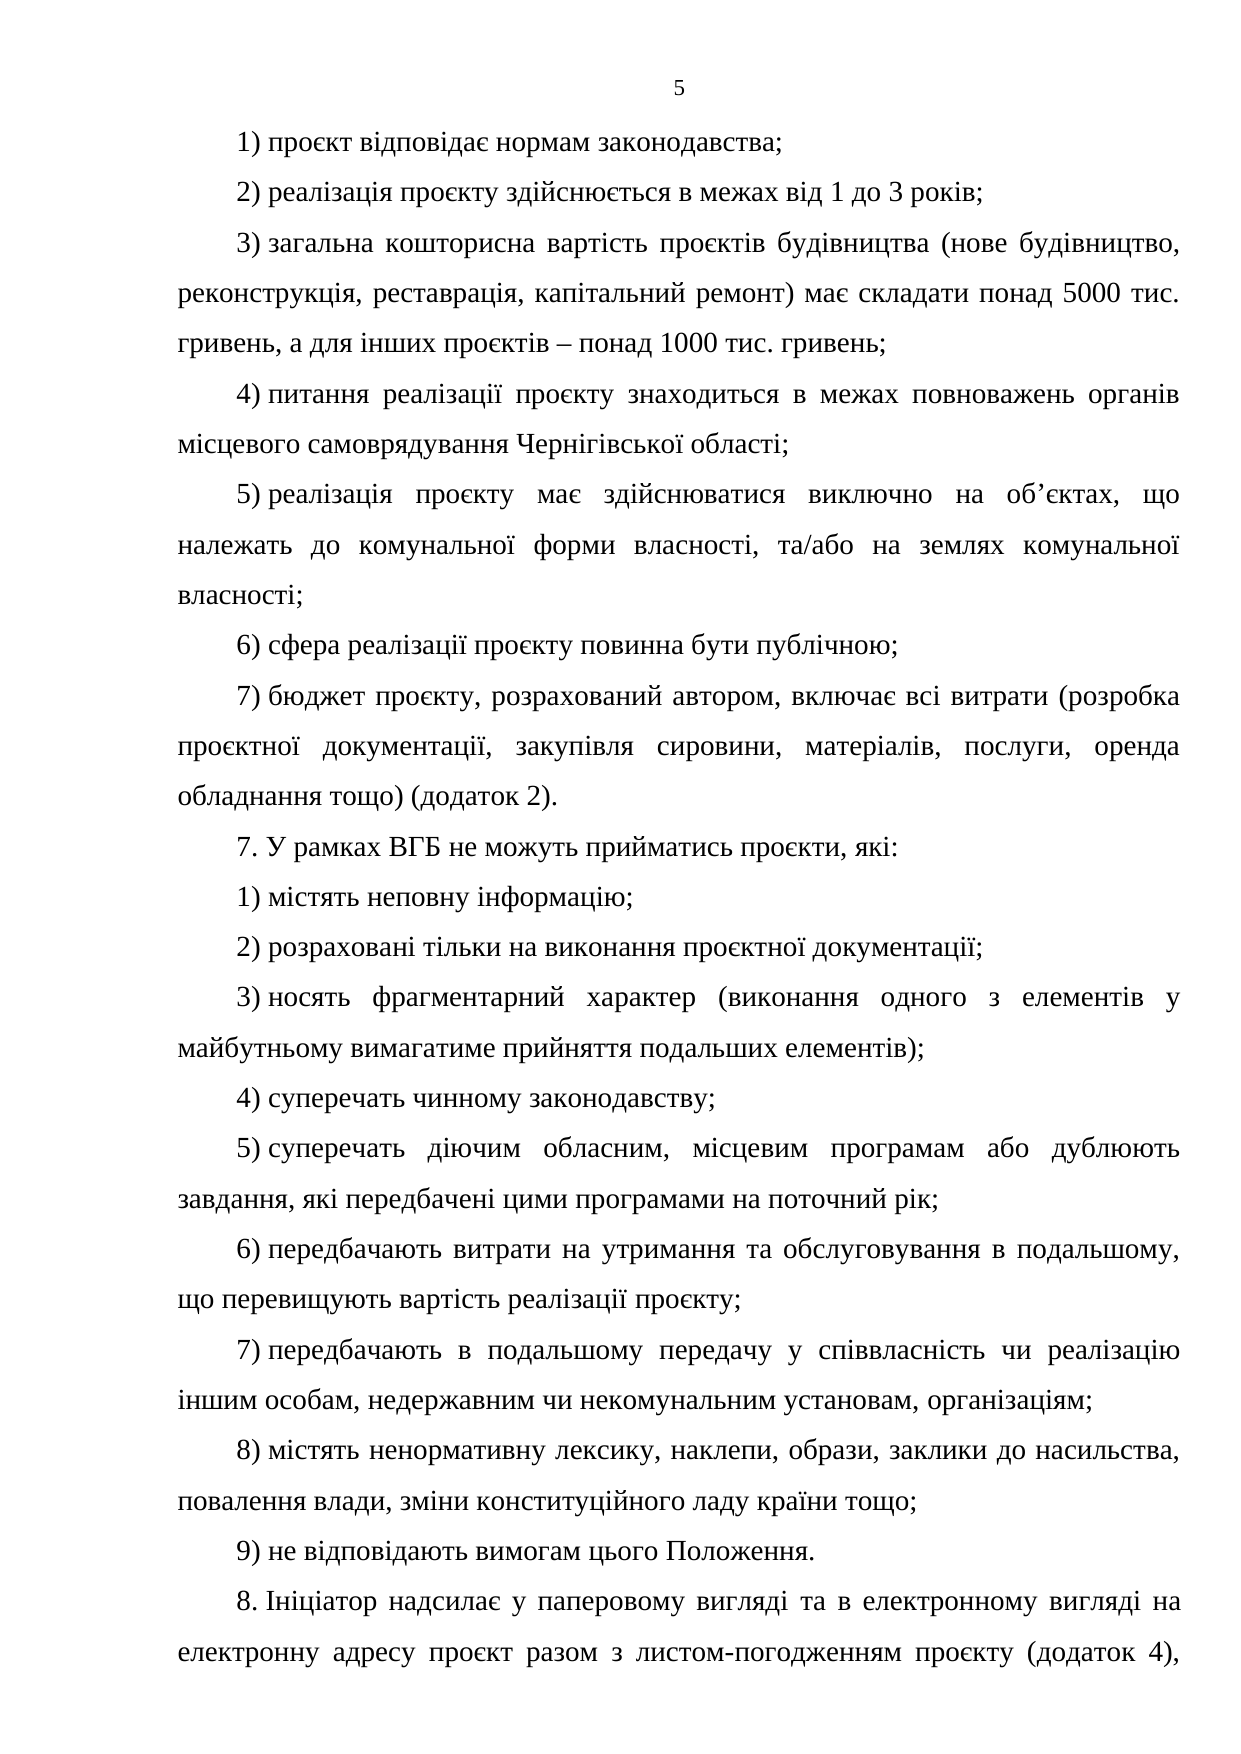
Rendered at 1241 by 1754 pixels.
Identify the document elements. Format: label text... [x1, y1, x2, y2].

text 4) питання реалізації проєкту знаходиться в межах повноважень органів місцевого самоврядування Чернігівської області; [177, 376, 1181, 460]
text 2) реалізація проєкту здійснюється в межах від 1 до 3 років; [236, 174, 1181, 208]
text 4) суперечать чинному законодавству; [177, 1080, 1181, 1114]
text 7) передбачають в подальшому передачу у співвласність чи реалізацію іншим особам, недержавним чи некомунальним установам, організаціям; [177, 1332, 1181, 1416]
text 1) проєкт відповідає нормам законодавства; [236, 124, 1181, 158]
text 6) передбачають витрати на утримання та обслуговування в подальшому, що перевищують вартість реалізації проєкту; [177, 1231, 1181, 1315]
text 6) сфера реалізації проєкту повинна бути публічною; [177, 627, 1181, 661]
text 9) не відповідають вимогам цього Положення. [177, 1533, 1181, 1567]
text 5) суперечать діючим обласним, місцевим програмам або дублюють завдання, які передбачені цими програмами на поточний рік; [177, 1131, 1181, 1214]
text 8) містять ненормативну лексику, наклепи, образи, заклики до насильства, повалення влади, зміни конституційного ладу країни тощо; [177, 1432, 1181, 1516]
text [177, 1583, 1181, 1667]
text 3) носять фрагментарний характер (виконання одного з елементів у майбутньому вимагатиме прийняття подальших елементів); [177, 979, 1181, 1063]
text 2) розраховані тільки на виконання проєктної документації; [177, 929, 1181, 963]
text 7) бюджет проєкту, розрахований автором, включає всі витрати (розробка проєктної документації, закупівля сировини, матеріалів, послуги, оренда обладнання тощо) (додаток 2). [177, 678, 1181, 812]
text 3) загальна кошторисна вартість проєктів будівництва (нове будівництво, реконструкція, реставрація, капітальний ремонт) має складати понад 5000 тис. гривень, а для інших проєктів – понад 1000 тис. гривень; [177, 225, 1181, 359]
text 7. У рамках ВГБ не можуть прийматись проєкти, які: [177, 829, 1181, 862]
text 5) реалізація проєкту має здійснюватися виключно на об’єктах, що належать до комунальної форми власності, та/або на землях комунальної власності; [177, 476, 1181, 611]
text 1) містять неповну інформацію; [177, 879, 1181, 912]
